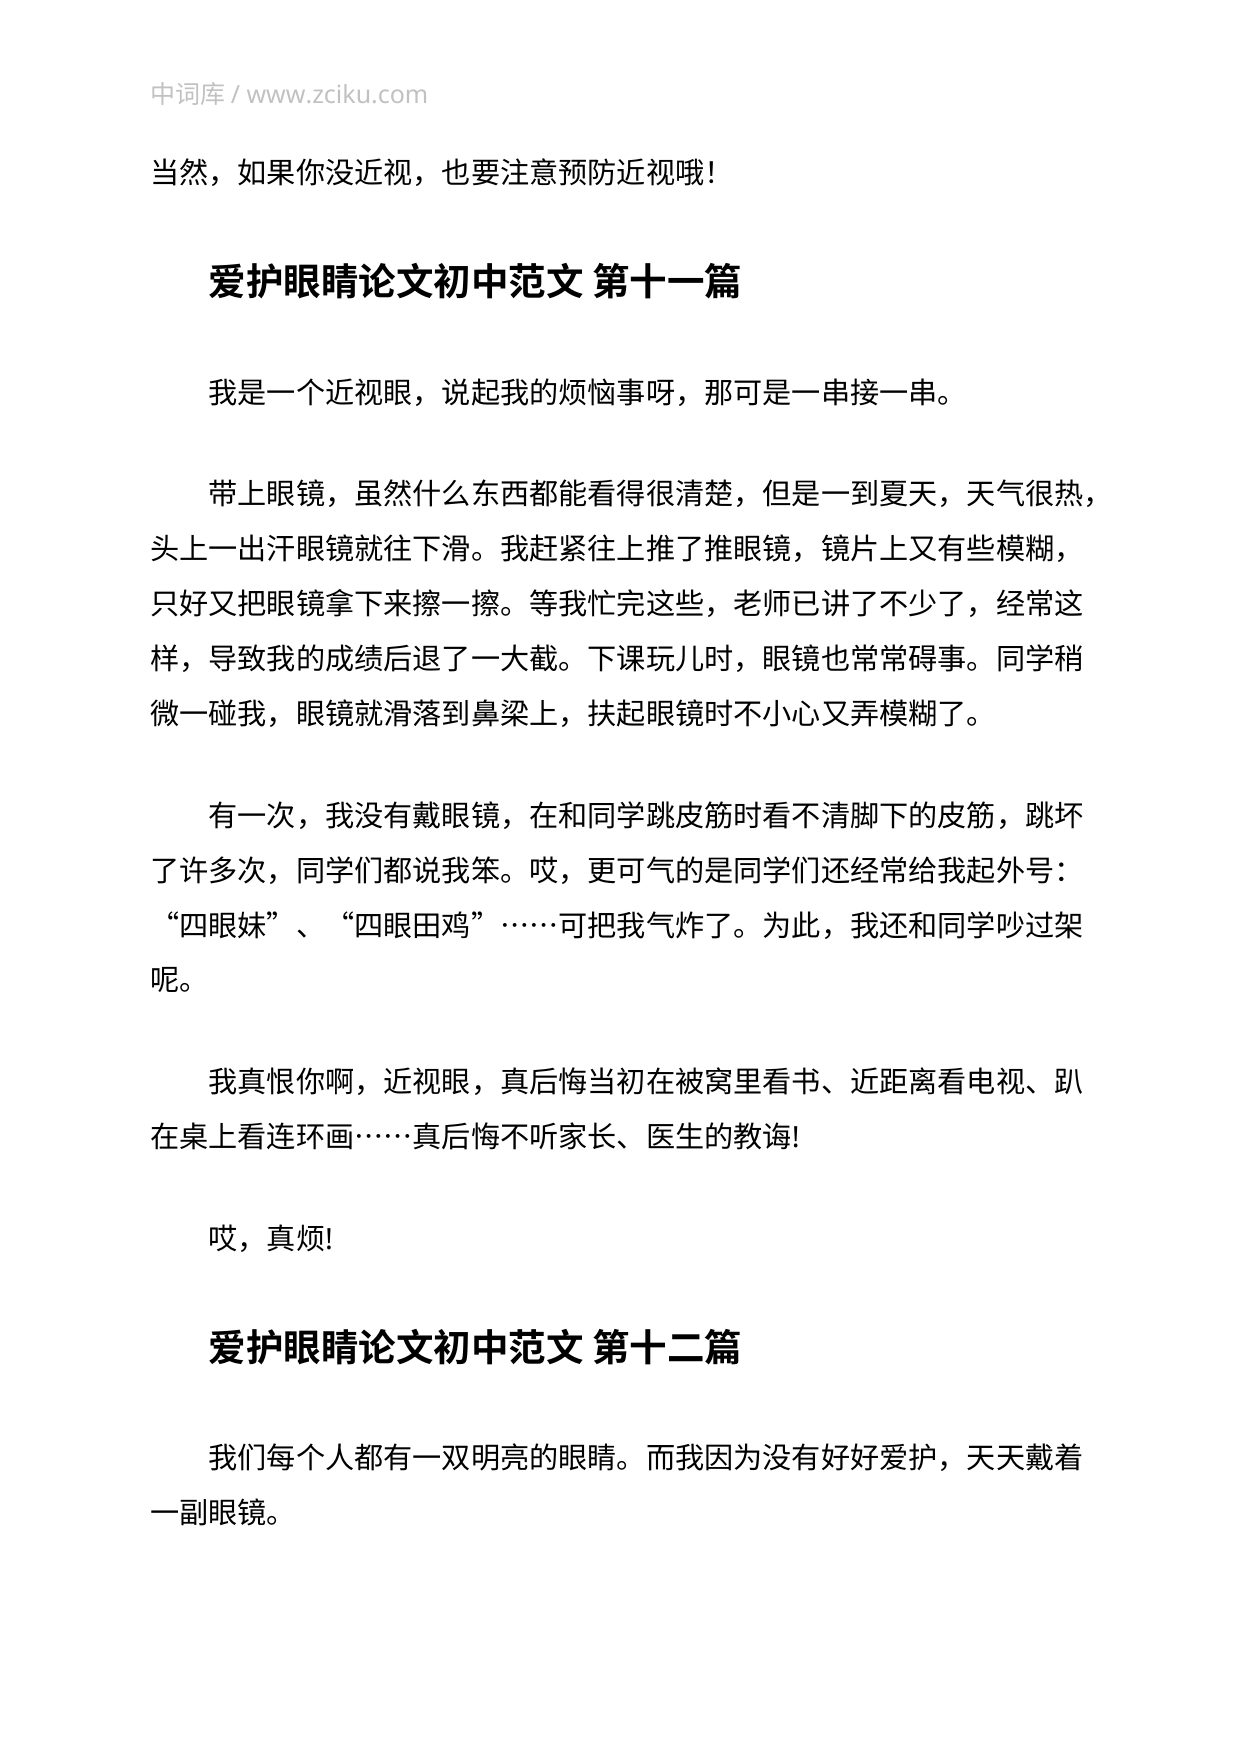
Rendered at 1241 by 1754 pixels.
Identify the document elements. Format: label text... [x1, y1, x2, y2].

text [150, 150, 1090, 192]
text 爱护眼睛论文初中范文 第十二篇 [150, 1318, 1090, 1372]
text 有一次，我没有戴眼镜，在和同学跳皮筋时看不清脚下的皮筋，跳坏了许多次，同学们都说我笨。哎，更可气的是同学们还经常给我起外号：“四眼妹”、“四眼田鸡”……可把我气炸了。为此，我还和同学吵过架呢。 [150, 792, 1090, 999]
text 我们每个人都有一双明亮的眼睛。而我因为没有好好爱护，天天戴着一副眼镜。 [150, 1435, 1090, 1532]
text 爱护眼睛论文初中范文 第十一篇 [150, 252, 1090, 306]
text 我真恨你啊，近视眼，真后悔当初在被窝里看书、近距离看电视、趴在桌上看连环画……真后悔不听家长、医生的教诲! [150, 1059, 1090, 1156]
text 哎，真烦! [150, 1216, 1090, 1258]
text 我是一个近视眼，说起我的烦恼事呀，那可是一串接一串。 [150, 369, 1090, 411]
text 带上眼镜，虽然什么东西都能看得很清楚，但是一到夏天，天气很热，头上一出汗眼镜就往下滑。我赶紧往上推了推眼镜，镜片上又有些模糊，只好又把眼镜拿下来擦一擦。等我忙完这些，老师已讲了不少了，经常这样，导致我的成绩后退了一大截。下课玩儿时，眼镜也常常碍事。同学稍微一碰我，眼镜就滑落到鼻梁上，扶起眼镜时不小心又弄模糊了。 [150, 471, 1090, 733]
